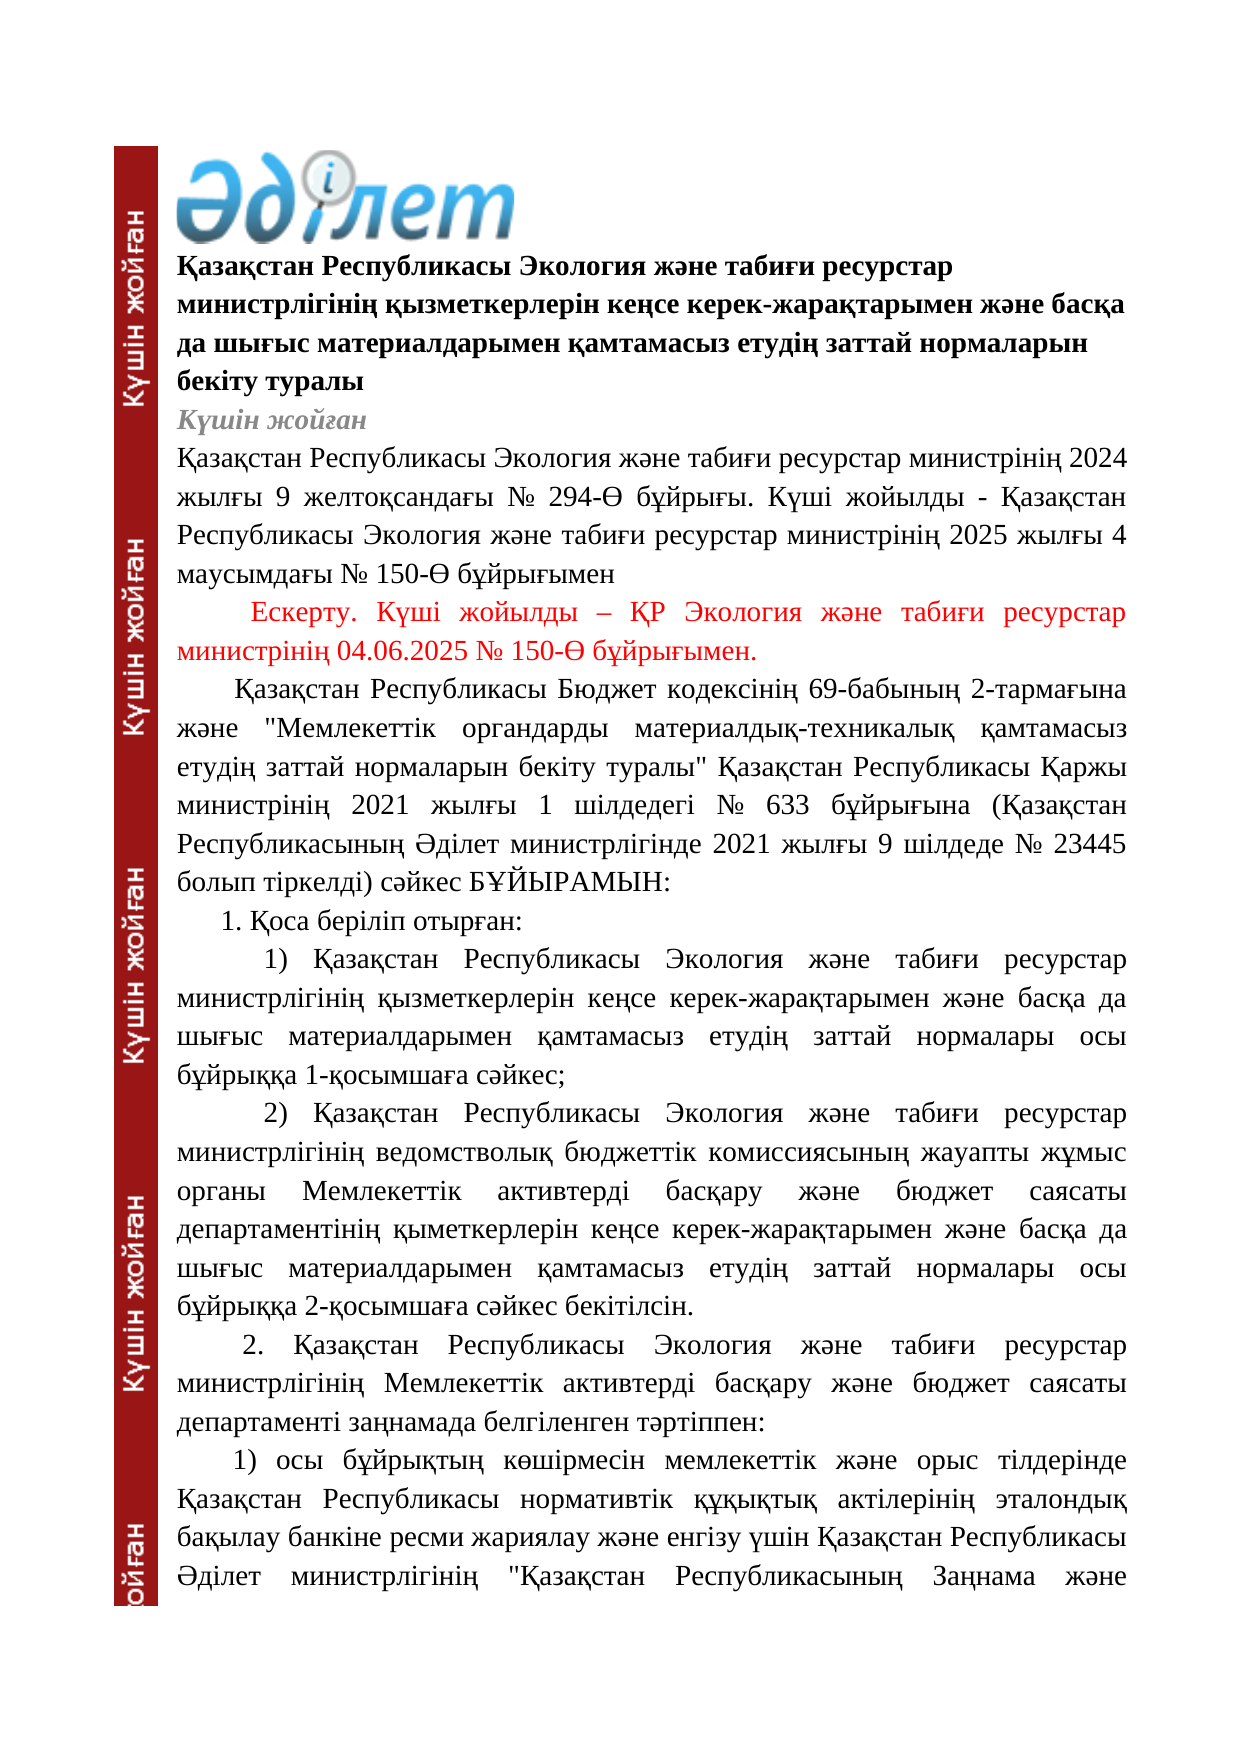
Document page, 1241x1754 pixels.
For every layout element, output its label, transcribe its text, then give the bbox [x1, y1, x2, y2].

text Қазақстан Республикасы Экология және табиғи ресурстар министрлігінің қызметкерлерін кеңсе керек-жарақтарымен және басқа да шығыс материалдарымен қамтамасыз етудің заттай нормаларын бекіту туралы [112, 248, 1128, 397]
picture [114, 667, 158, 672]
text 1. Қоса беріліп отырған: [112, 903, 1128, 936]
text 2) Қазақстан Республикасы Экология және табиғи ресурстар министрлігінің ведомстволық бюджеттік комиссиясының жауапты жұмыс органы Мемлекеттік активтерді басқару және бюджет саясаты департаментінің қыметкерлерін кеңсе керек-жарақтарымен және басқа да шығыс материалдарымен қамтамасыз етудің заттай нормалары осы бұйрыққа 2-қосымшаға сәйкес бекітілсін. [112, 1096, 1128, 1322]
text Ескерту. Күші жойылды – ҚР Экология және табиғи ресурстар министрінің 04.06.2025 № 150-Ө бұйрығымен. [112, 594, 1128, 667]
picture [114, 898, 158, 903]
picture [114, 397, 158, 402]
picture [114, 146, 158, 248]
text Қазақстан Республикасы Бюджет кодексінің 69-бабының 2-тармағына және "Мемлекеттік органдарды материалдық-техникалық қамтамасыз етудің заттай нормаларын бекіту туралы" Қазақстан Республикасы Қаржы министрінің 2021 жылғы 1 шілдедегі № 633 бұйрығына (Қазақстан Республикасының Әділет министрлігінде 2021 жылғы 9 шiлдеде № 23445 болып тіркелді) сәйкес БҰЙЫРАМЫН: [112, 672, 1128, 898]
text Қазақстан Республикасы Экология және табиғи ресурстар министрінің 2024 жылғы 9 желтоқсандағы № 294-Ө бұйрығы. Күші жойылды - Қазақстан Республикасы Экология және табиғи ресурстар министрінің 2025 жылғы 4 маусымдағы № 150-Ө бұйрығымен [112, 440, 1128, 589]
picture [114, 1437, 158, 1442]
picture [114, 1322, 158, 1327]
text Күшін жойған [112, 402, 1128, 435]
picture [114, 435, 158, 440]
text 1) Қазақстан Республикасы Экология және табиғи ресурстар министрлігінің қызметкерлерін кеңсе керек-жарақтарымен және басқа да шығыс материалдарымен қамтамасыз етудің заттай нормалары осы бұйрыққа 1-қосымшаға сәйкес; [112, 941, 1128, 1091]
picture [114, 1592, 158, 1606]
picture [114, 589, 158, 594]
picture [176, 150, 515, 244]
text 2. Қазақстан Республикасы Экология және табиғи ресурстар министрлігінің Мемлекеттік активтерді басқару және бюджет саясаты департаменті заңнамада белгіленген тәртіппен: [112, 1327, 1128, 1437]
picture [114, 1091, 158, 1096]
picture [114, 936, 158, 941]
